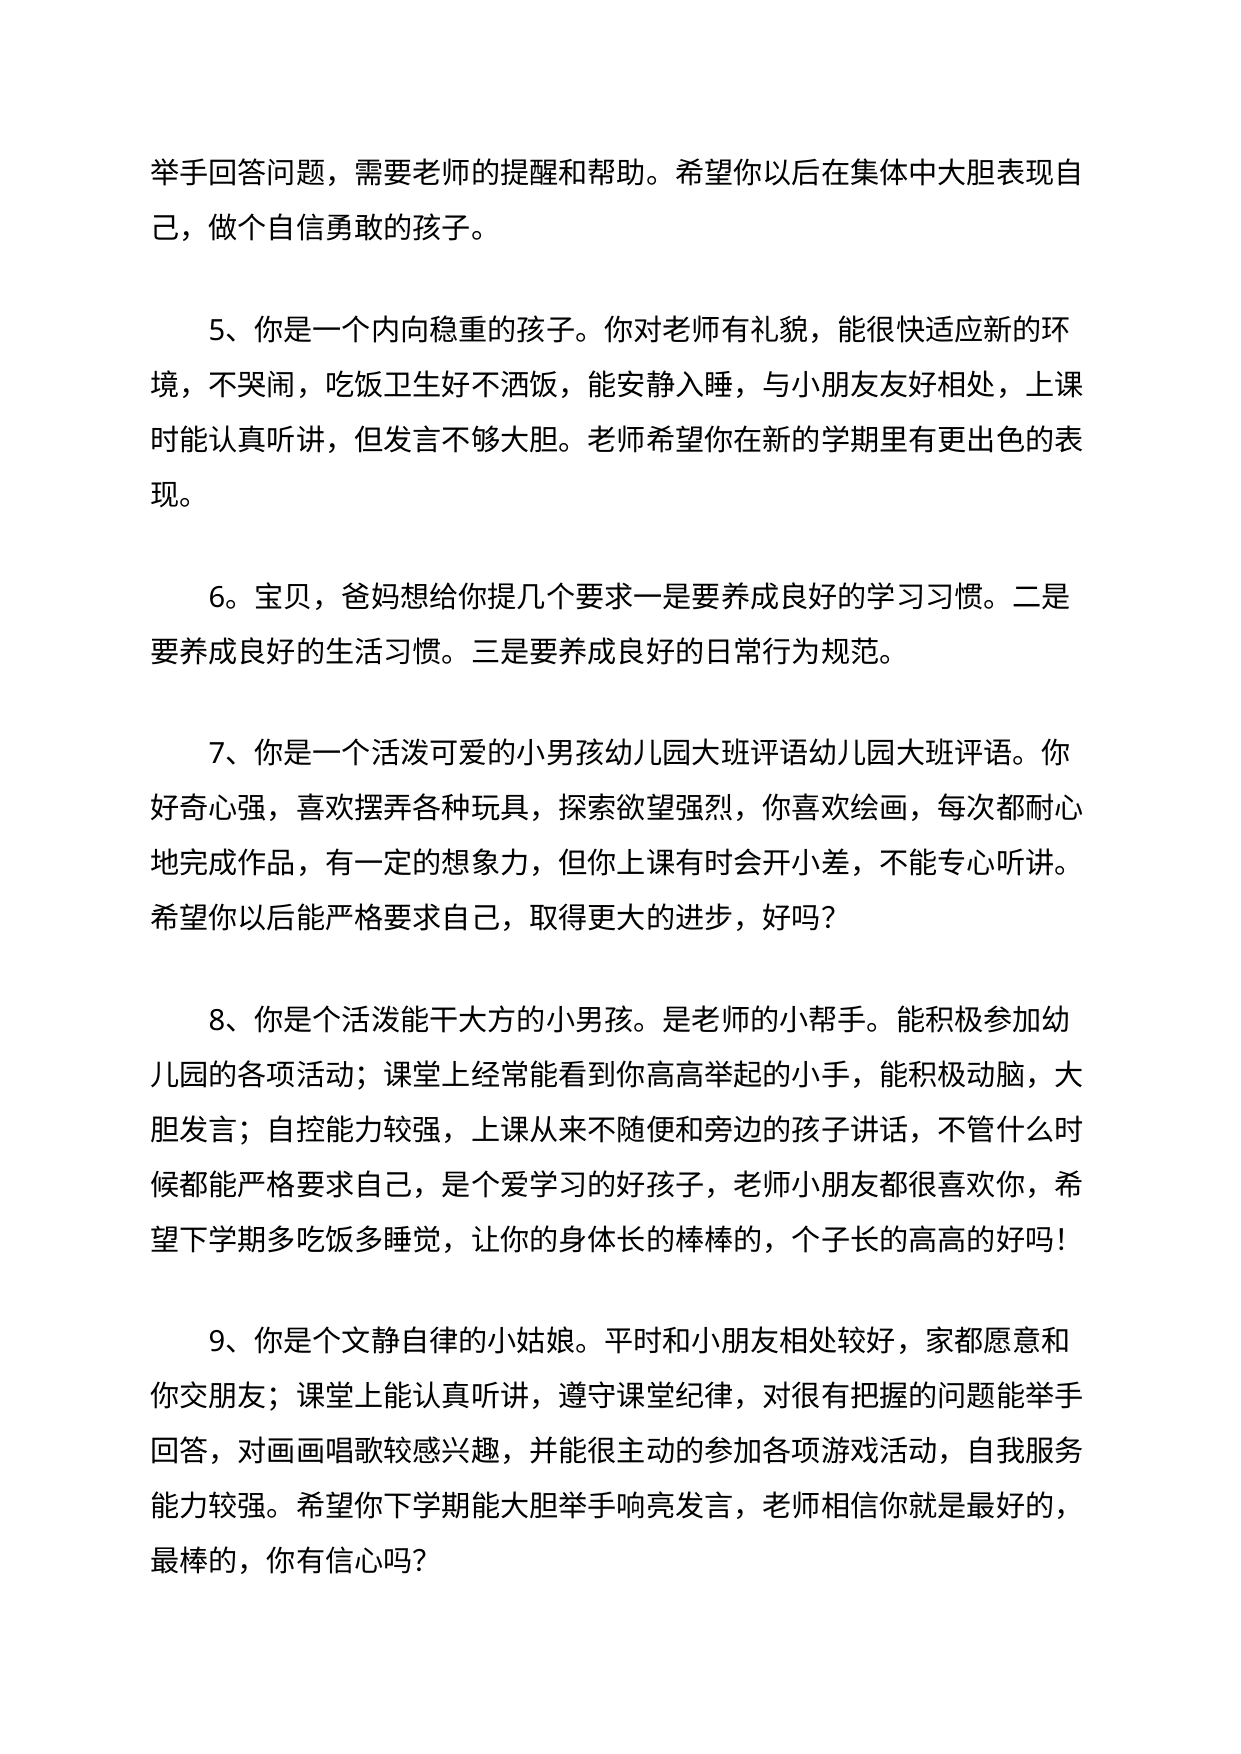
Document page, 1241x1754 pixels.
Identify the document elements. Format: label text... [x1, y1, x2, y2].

text 6。宝贝，爸妈想给你提几个要求一是要养成良好的学习习惯。二是要养成良好的生活习惯。三是要养成良好的日常行为规范。 [150, 573, 1090, 671]
text 7、你是一个活泼可爱的小男孩幼儿园大班评语幼儿园大班评语。你好奇心强，喜欢摆弄各种玩具，探索欲望强烈，你喜欢绘画，每次都耐心地完成作品，有一定的想象力，但你上课有时会开小差，不能专心听讲。希望你以后能严格要求自己，取得更大的进步，好吗？ [150, 730, 1090, 937]
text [150, 150, 1090, 247]
text 9、你是个文静自律的小姑娘。平时和小朋友相处较好，家都愿意和你交朋友；课堂上能认真听讲，遵守课堂纪律，对很有把握的问题能举手回答，对画画唱歌较感兴趣，并能很主动的参加各项游戏活动，自我服务能力较强。希望你下学期能大胆举手响亮发言，老师相信你就是最好的，最棒的，你有信心吗？ [150, 1318, 1090, 1580]
text 5、你是一个内向稳重的孩子。你对老师有礼貌，能很快适应新的环境，不哭闹，吃饭卫生好不洒饭，能安静入睡，与小朋友友好相处，上课时能认真听讲，但发言不够大胆。老师希望你在新的学期里有更出色的表现。 [150, 307, 1090, 514]
text 8、你是个活泼能干大方的小男孩。是老师的小帮手。能积极参加幼儿园的各项活动；课堂上经常能看到你高高举起的小手，能积极动脑，大胆发言；自控能力较强，上课从来不随便和旁边的孩子讲话，不管什么时候都能严格要求自己，是个爱学习的好孩子，老师小朋友都很喜欢你，希望下学期多吃饭多睡觉，让你的身体长的棒棒的，个子长的高高的好吗！ [150, 997, 1090, 1258]
